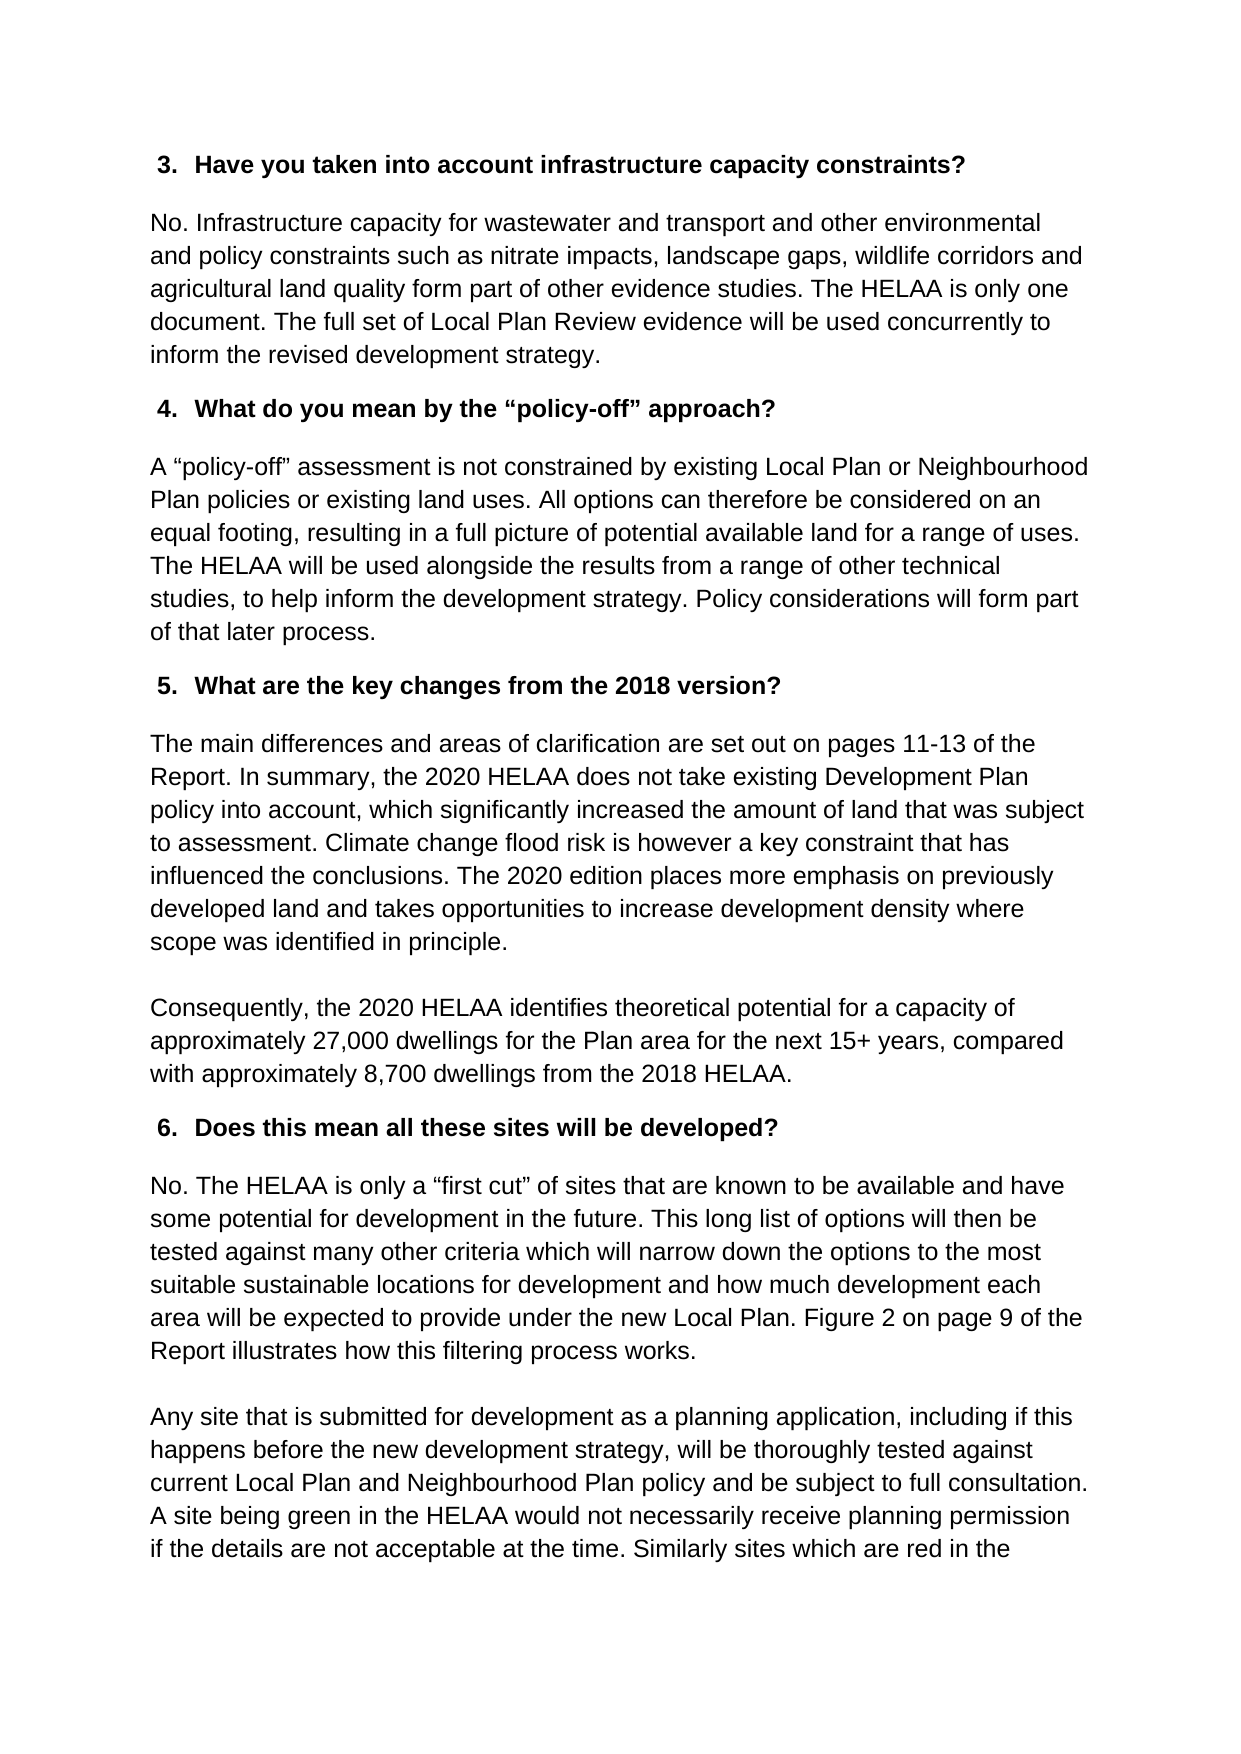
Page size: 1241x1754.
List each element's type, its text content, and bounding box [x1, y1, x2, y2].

list The main differences and areas of clarification are set out on pages 11-13 of the Report. In summary, the 2020 HELAA does not take existing Development Plan policy into account, which significantly increased the amount of land that was subject to assessment. Climate change flood risk is however a key constraint that has influenced the conclusions. The 2020 edition places more emphasis on previously developed land and takes opportunities to increase development density where scope was identified in principle. [150, 729, 1090, 956]
list No. Infrastructure capacity for wastewater and transport and other environmental and policy constraints such as nitrate impacts, landscape gaps, wildlife corridors and agricultural land quality form part of other evidence studies. The HELAA is only one document. The full set of Local Plan Review evidence will be used concurrently to inform the revised development strategy. [150, 208, 1090, 369]
subtitle What do you mean by the “policy-off” approach? [157, 394, 1090, 423]
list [150, 1402, 1090, 1563]
list A “policy-off” assessment is not constrained by existing Local Plan or Neighbourhood Plan policies or existing land uses. All options can therefore be considered on an equal footing, resulting in a full picture of potential available land for a range of uses. The HELAA will be used alongside the results from a range of other technical studies, to help inform the development strategy. Policy considerations will form part of that later process. [150, 452, 1090, 646]
subtitle What are the key changes from the 2018 version? [157, 671, 1090, 700]
subtitle Have you taken into account infrastructure capacity constraints? [157, 150, 1090, 179]
subtitle Does this mean all these sites will be developed? [157, 1113, 1090, 1142]
list No. The HELAA is only a “first cut” of sites that are known to be available and have some potential for development in the future. This long list of options will then be tested against many other criteria which will narrow down the options to the most suitable sustainable locations for development and how much development each area will be expected to provide under the new Local Plan. Figure 2 on page 9 of the Report illustrates how this filtering process works. [150, 1171, 1090, 1365]
list Consequently, the 2020 HELAA identifies theoretical potential for a capacity of approximately 27,000 dwellings for the Plan area for the next 15+ years, compared with approximately 8,700 dwellings from the 2018 HELAA. [150, 993, 1090, 1088]
